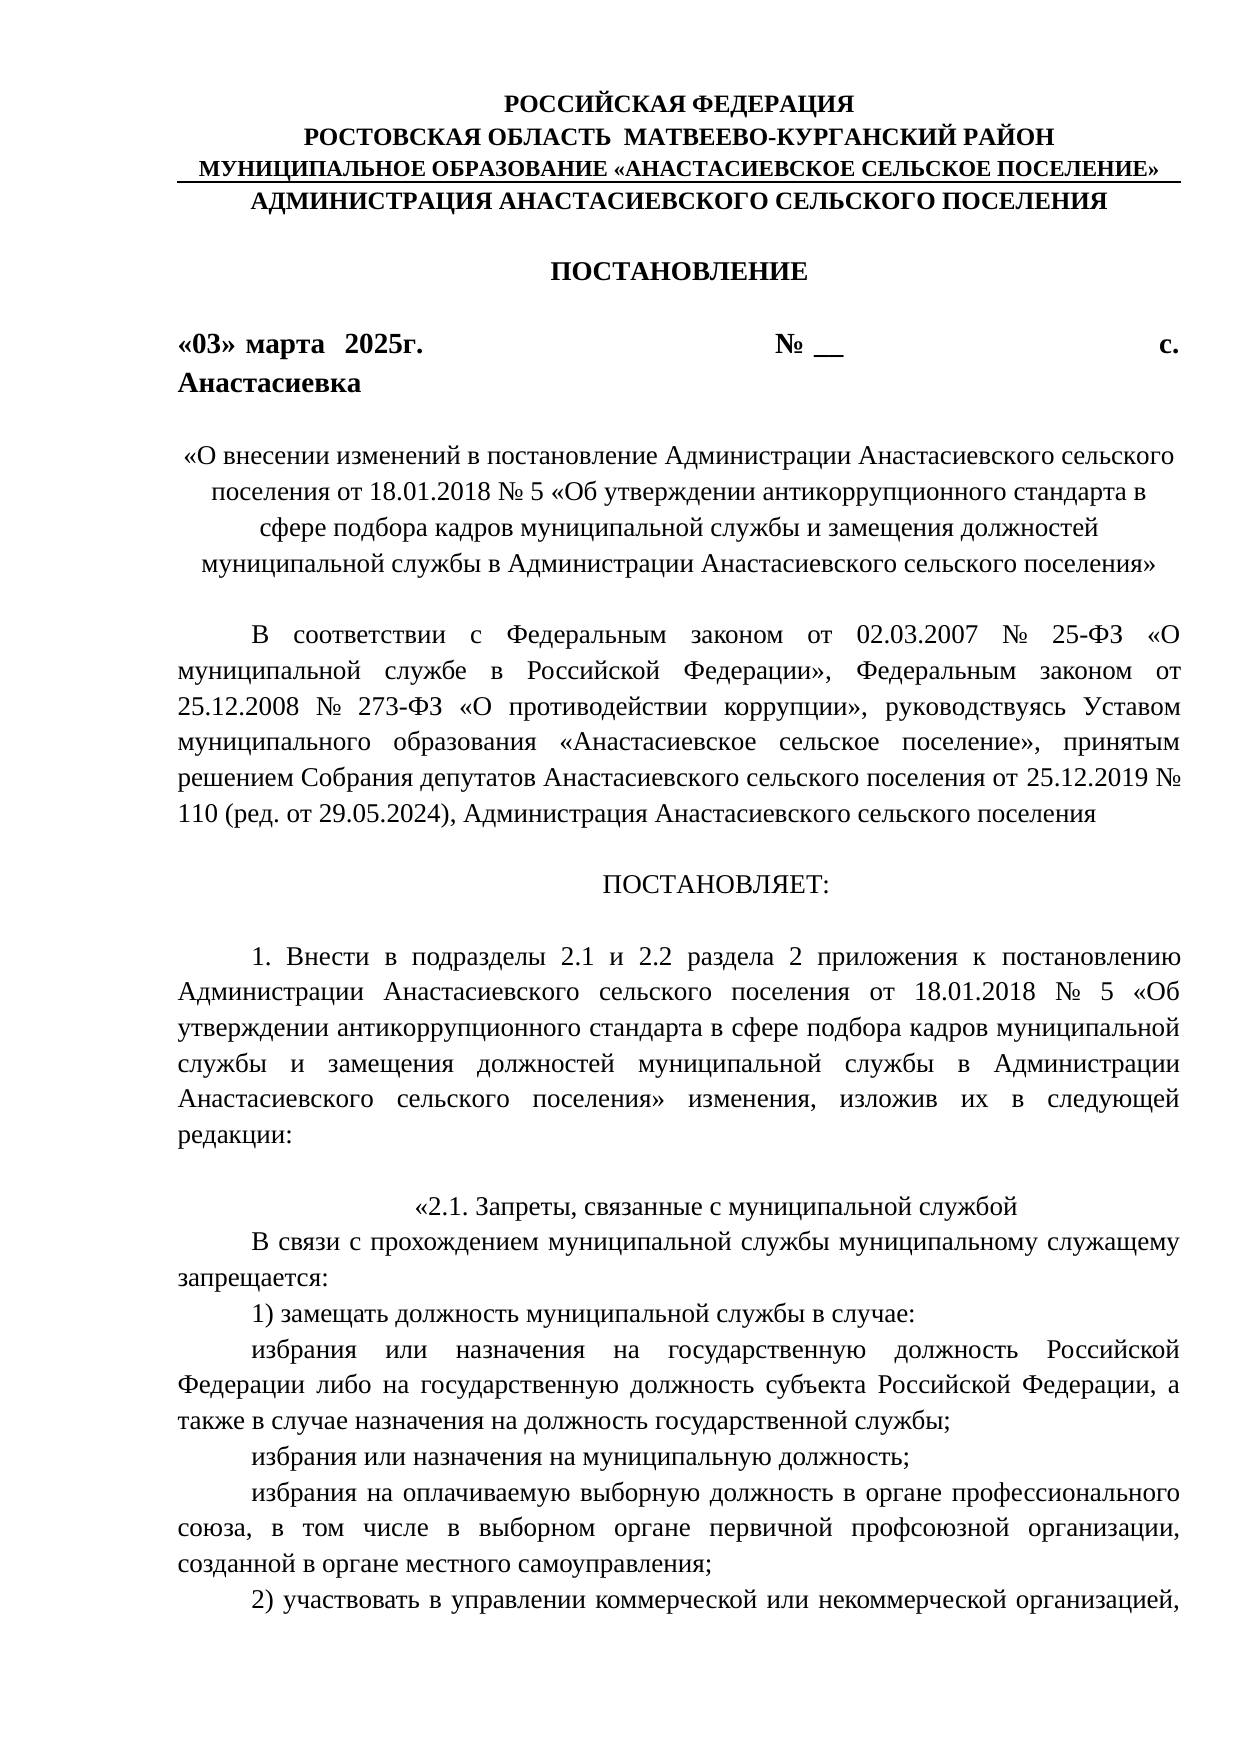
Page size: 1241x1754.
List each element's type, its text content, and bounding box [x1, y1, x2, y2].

text В соответствии с Федеральным законом от 02.03.2007 № 25-ФЗ «О муниципальной службе в Российской Федерации», Федеральным законом от 25.12.2008 № 273-ФЗ «О противодействии коррупции», руководствуясь Уставом муниципального образования «Анастасиевское сельское поселение», принятым решением Собрания депутатов Анастасиевского сельского поселения от 25.12.2019 № 110 (ред. от 29.05.2024), Администрация Анастасиевского сельского поселения [177, 618, 1181, 828]
text 1) замещать должность муниципальной службы в случае: [177, 1297, 1181, 1328]
text РОССИЙСКАЯ ФЕДЕРАЦИЯ [177, 89, 1181, 117]
text РОСТОВСКАЯ ОБЛАСТЬ МАТВЕЕВО-КУРГАНСКИЙ РАЙОН [177, 122, 1181, 150]
text 1. Внести в подразделы 2.1 и 2.2 раздела 2 приложения к постановлению Администрации Анастасиевского сельского поселения от 18.01.2018 № 5 «Об утверждении антикоррупционного стандарта в сфере подбора кадров муниципальной службы и замещения должностей муниципальной службы в Администрации Анастасиевского сельского поселения» изменения, изложив их в следующей редакции: [177, 940, 1181, 1149]
text «03» марта 2025г. № __ с. Анастасиевка [177, 327, 1181, 399]
text ПОСТАНОВЛЯЕТ: [177, 868, 1181, 899]
text «О внесении изменений в постановление Администрации Анастасиевского сельского поселения от 18.01.2018 № 5 «Об утверждении антикоррупционного стандарта в сфере подбора кадров муниципальной службы и замещения должностей муниципальной службы в Администрации Анастасиевского сельского поселения» [177, 439, 1181, 578]
text избрания на оплачиваемую выборную должность в органе профессионального союза, в том числе в выборном органе первичной профсоюзной организации, созданной в органе местного самоуправления; [177, 1476, 1181, 1578]
text «2.1. Запреты, связанные с муниципальной службой [177, 1190, 1181, 1221]
text В связи с прохождением муниципальной службы муниципальному служащему запрещается: [177, 1226, 1181, 1292]
text МУНИЦИПАЛЬНОЕ ОБРАЗОВАНИЕ «АНАСТАСИЕВСКОЕ СЕЛЬСКОЕ ПОСЕЛЕНИЕ» [177, 155, 1181, 181]
text ПОСТАНОВЛЕНИЕ [177, 255, 1181, 286]
text избрания или назначения на муниципальную должность; [177, 1440, 1181, 1471]
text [177, 1583, 1181, 1614]
text избрания или назначения на государственную должность Российской Федерации либо на государственную должность субъекта Российской Федерации, а также в случае назначения на должность государственной службы; [177, 1333, 1181, 1435]
text АДМИНИСТРАЦИЯ АНАСТАСИЕВСКОГО СЕЛЬСКОГО ПОСЕЛЕНИЯ [177, 186, 1181, 215]
